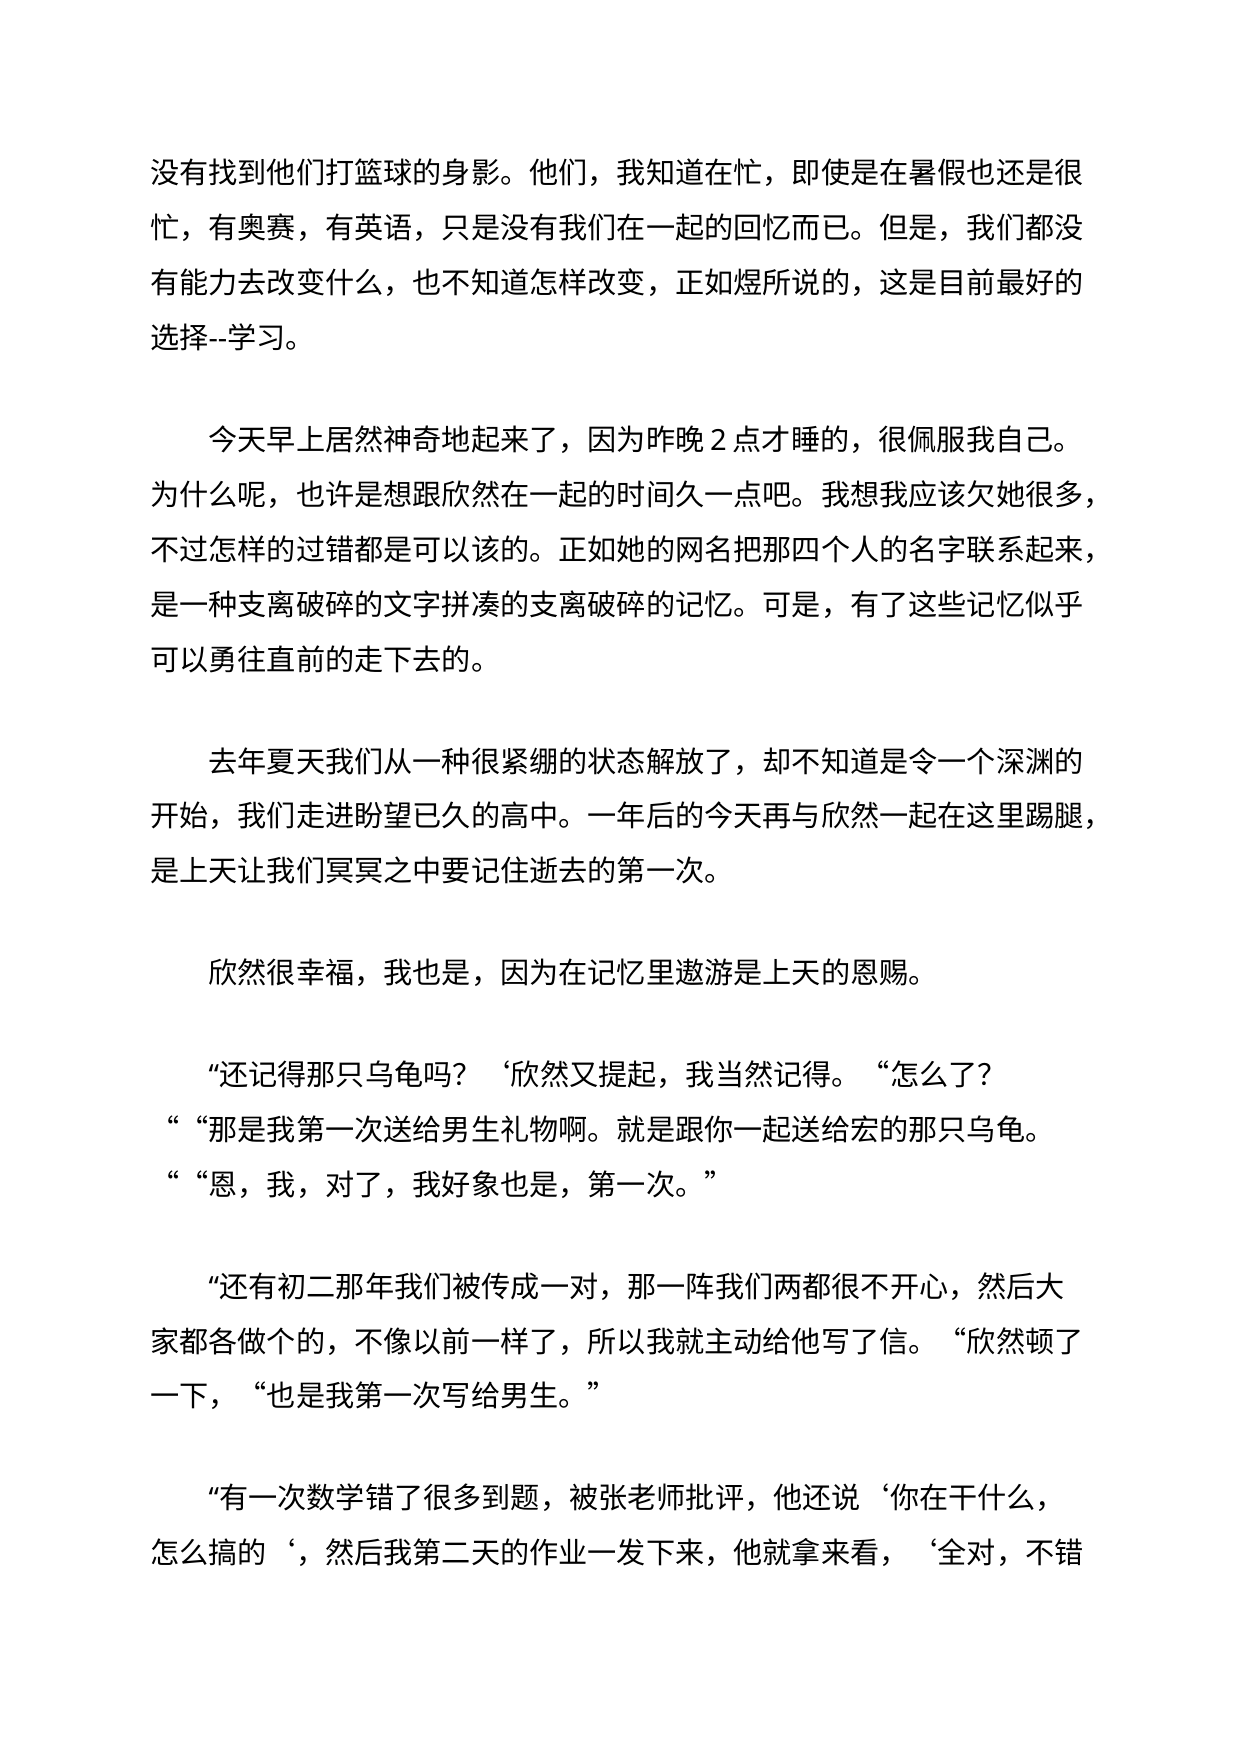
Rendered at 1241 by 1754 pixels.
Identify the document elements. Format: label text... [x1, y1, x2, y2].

text “还有初二那年我们被传成一对，那一阵我们两都很不开心，然后大家都各做个的，不像以前一样了，所以我就主动给他写了信。“欣然顿了一下，“也是我第一次写给男生。” [150, 1263, 1090, 1415]
text “还记得那只乌龟吗？‘欣然又提起，我当然记得。“怎么了？““那是我第一次送给男生礼物啊。就是跟你一起送给宏的那只乌龟。““恩，我，对了，我好象也是，第一次。” [150, 1051, 1090, 1204]
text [150, 1475, 1090, 1572]
text 去年夏天我们从一种很紧绷的状态解放了，却不知道是令一个深渊的开始，我们走进盼望已久的高中。一年后的今天再与欣然一起在这里踢腿，是上天让我们冥冥之中要记住逝去的第一次。 [150, 738, 1090, 890]
text 欣然很幸福，我也是，因为在记忆里遨游是上天的恩赐。 [150, 950, 1090, 992]
text 今天早上居然神奇地起来了，因为昨晚2点才睡的，很佩服我自己。为什么呢，也许是想跟欣然在一起的时间久一点吧。我想我应该欠她很多，不过怎样的过错都是可以该的。正如她的网名把那四个人的名字联系起来，是一种支离破碎的文字拼凑的支离破碎的记忆。可是，有了这些记忆似乎可以勇往直前的走下去的。 [150, 417, 1090, 679]
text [150, 150, 1090, 357]
